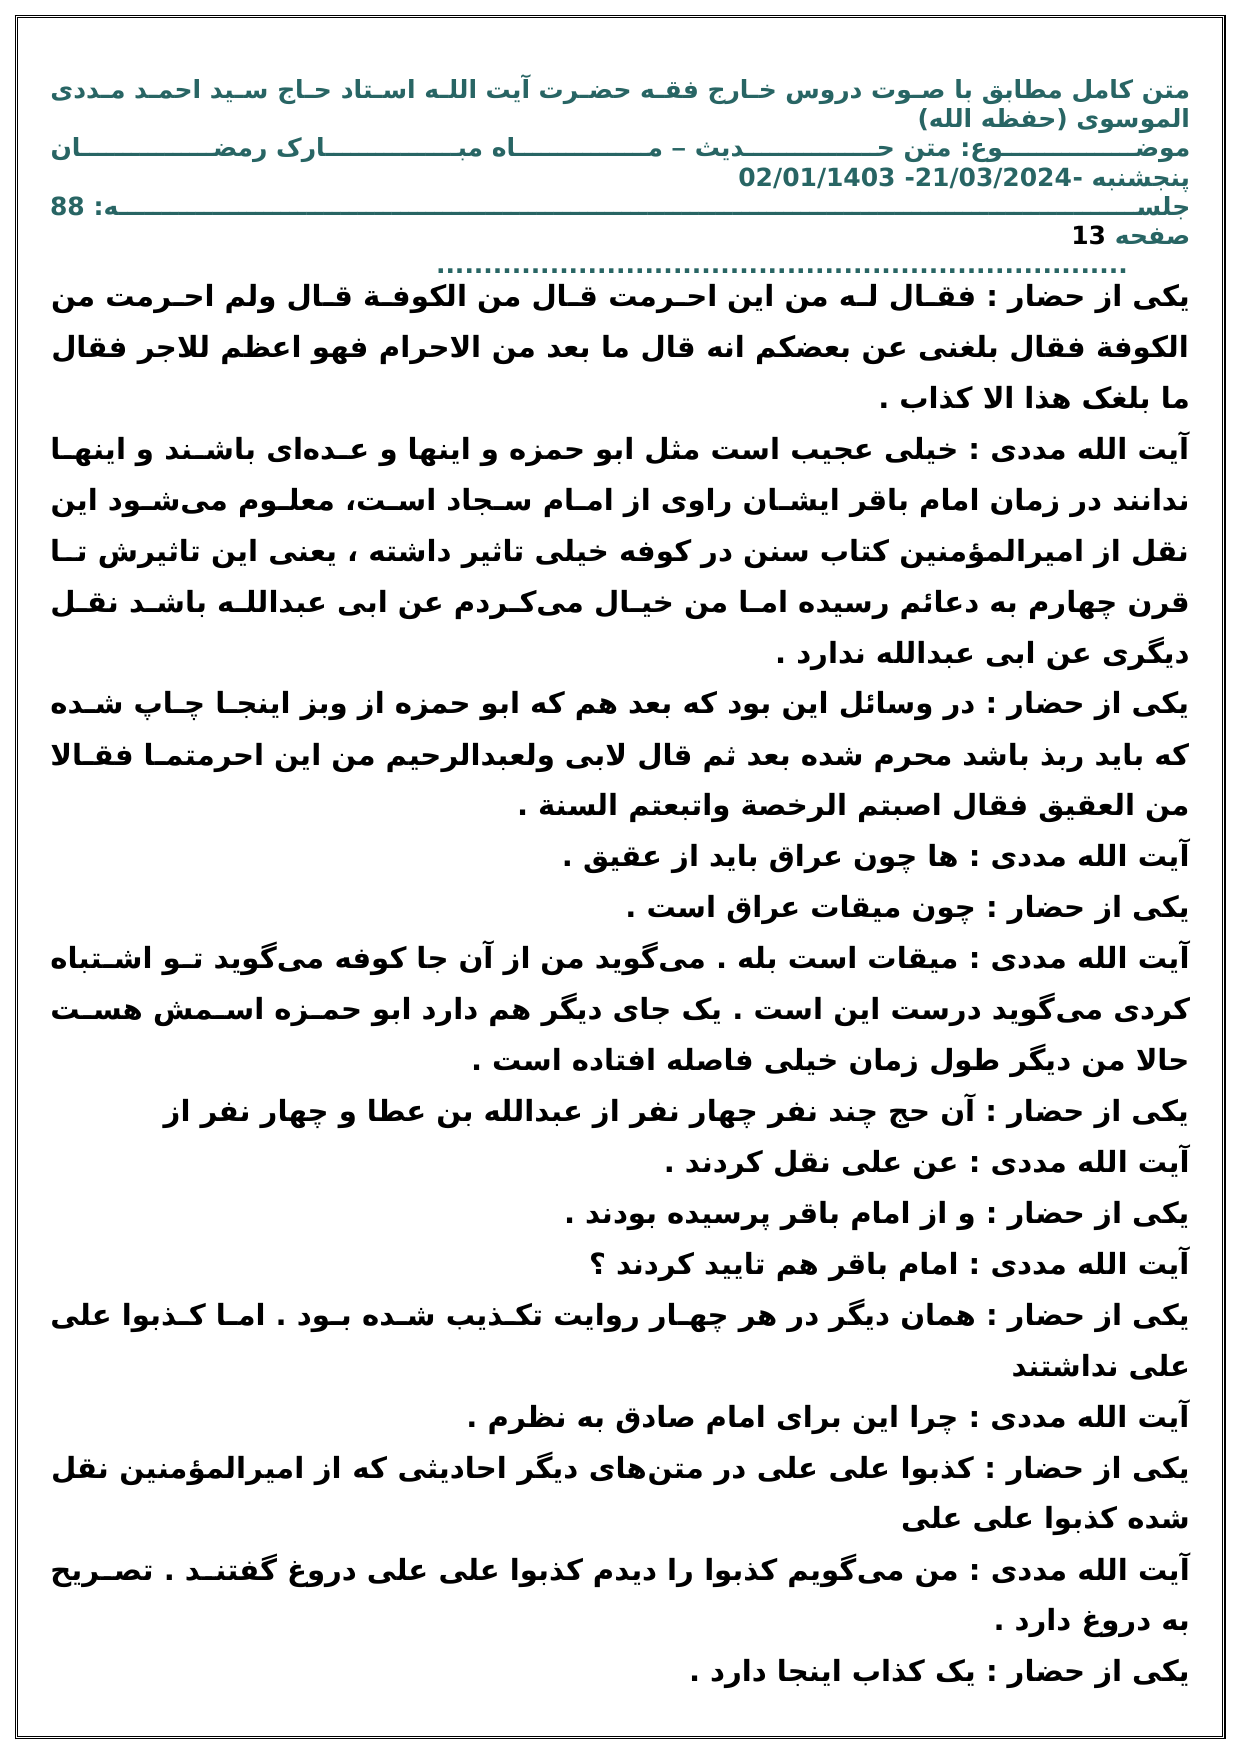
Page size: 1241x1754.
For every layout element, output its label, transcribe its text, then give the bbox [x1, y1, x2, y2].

text یکی از حضار : یک کذاب اینجا دارد . [50, 1655, 1190, 1689]
text یکی از حضار : آن حج چند نفر چهار نفر از عبدالله بن عطا و چهار نفر از [50, 1094, 1190, 1128]
text آیت الله مددی : من می‌گویم کذبوا را دیدم کذبوا علی علی دروغ گفتند . تصریح به دروغ دارد . [50, 1553, 1190, 1638]
text یکی از حضار : فقال له من این احرمت قال من الکوفة قال ولم احرمت من الکوفة فقال بلغنی عن بعضکم انه قال ما بعد من الاحرام فهو اعظم للاجر فقال ما بلغک هذا الا کذاب . [50, 279, 1190, 415]
text آیت الله مددی : خیلی عجیب است مثل ابو حمزه و اینها و عده‌ای باشند و اینها ندانند در زمان امام باقر ایشان راوی از امام سجاد است، معلوم می‌شود این نقل از امیرالمؤمنین کتاب سنن در کوفه خیلی تاثیر داشته ، یعنی این تاثیرش تا قرن چهارم به دعائم رسیده اما من خیال می‌کردم عن ابی عبدالله باشد نقل دیگری عن ابی عبدالله ندارد . [50, 432, 1190, 670]
text آیت الله مددی : ها چون عراق باید از عقیق . [50, 840, 1190, 874]
text یکی از حضار : چون میقات عراق است . [50, 891, 1190, 924]
text یکی از حضار : در وسائل این بود که بعد هم که ابو حمزه از وبز اینجا چاپ شده که باید ربذ باشد محرم شده بعد ثم قال لابی ولعبدالرحیم من این احرمتما فقالا من العقیق فقال اصبتم الرخصة واتبعتم السنة . [50, 687, 1190, 823]
text یکی از حضار : و از امام باقر پرسیده بودند . [50, 1196, 1190, 1230]
text یکی از حضار : همان دیگر در هر چهار روایت تکذیب شده بود . اما کذبوا علی علی نداشتند [50, 1298, 1190, 1383]
text آیت الله مددی : امام باقر هم تایید کردند ؟ [50, 1247, 1190, 1281]
text آیت الله مددی : میقات است بله . می‌گوید من از آن جا کوفه می‌گوید تو اشتباه کردی می‌گوید درست این است . یک جای دیگر هم دارد ابو حمزه اسمش هست حالا من دیگر طول زمان خیلی فاصله افتاده است . [50, 942, 1190, 1077]
text آیت الله مددی : چرا این برای امام صادق به نظرم . [50, 1400, 1190, 1434]
text آیت الله مددی : عن علی نقل کردند . [50, 1145, 1190, 1179]
text یکی از حضار : کذبوا علی علی در متن‌های دیگر احادیثی که از امیرالمؤمنین نقل شده کذبوا علی علی [50, 1451, 1190, 1536]
